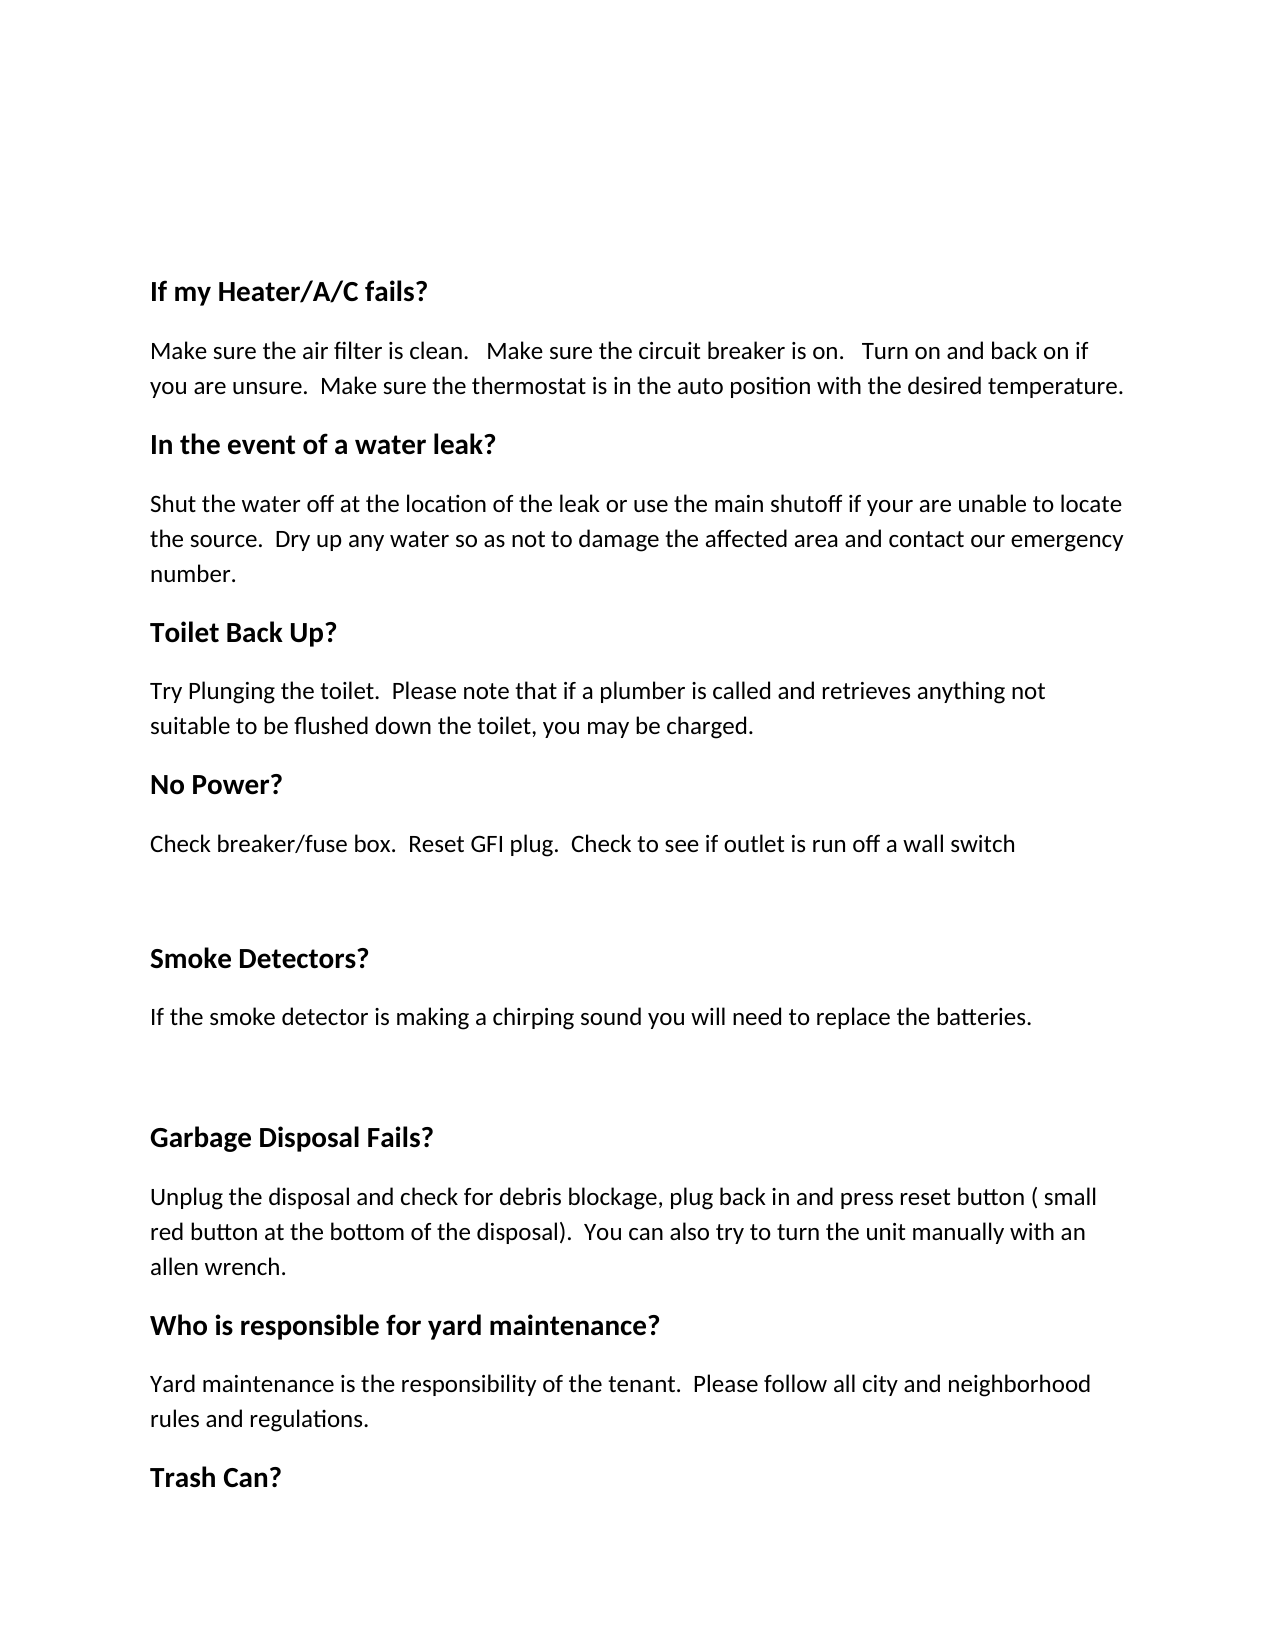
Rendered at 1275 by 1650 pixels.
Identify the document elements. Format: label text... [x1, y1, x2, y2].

text Unplug the disposal and check for debris blockage, plug back in and press reset button ( small red button at the bottom of the disposal). You can also try to turn the unit manually with an allen wrench. [150, 1181, 1125, 1281]
text In the event of a water leak? [150, 426, 1125, 462]
text Try Plunging the toilet. Please note that if a plumber is called and retrieves anything not suitable to be flushed down the toilet, you may be charged. [150, 676, 1125, 741]
text Smoke Detectors? [150, 940, 1125, 975]
text Check breaker/fuse box. Reset GFI plug. Check to see if outlet is run off a wall switch [150, 828, 1125, 859]
text Toilet Back Up? [150, 614, 1125, 649]
text Garbage Disposal Fails? [150, 1119, 1125, 1155]
text Yard maintenance is the responsibility of the tenant. Please follow all city and neighborhood rules and regulations. [150, 1368, 1125, 1434]
text No Power? [150, 766, 1125, 802]
text Make sure the air filter is clean. Make sure the circuit breaker is on. Turn on and back on if you are unsure. Make sure the thermostat is in the auto position with the desired temperature. [150, 335, 1125, 401]
text Shut the water off at the location of the leak or use the main shutoff if your are unable to locate the source. Dry up any water so as not to damage the affected area and contact our emergency number. [150, 488, 1125, 588]
text Trash Can? [150, 1459, 1125, 1495]
text If my Heater/A/C fails? [150, 273, 1125, 309]
text Who is responsible for yard maintenance? [150, 1307, 1125, 1342]
text If the smoke detector is making a chirping sound you will need to replace the batteries. [150, 1002, 1125, 1032]
